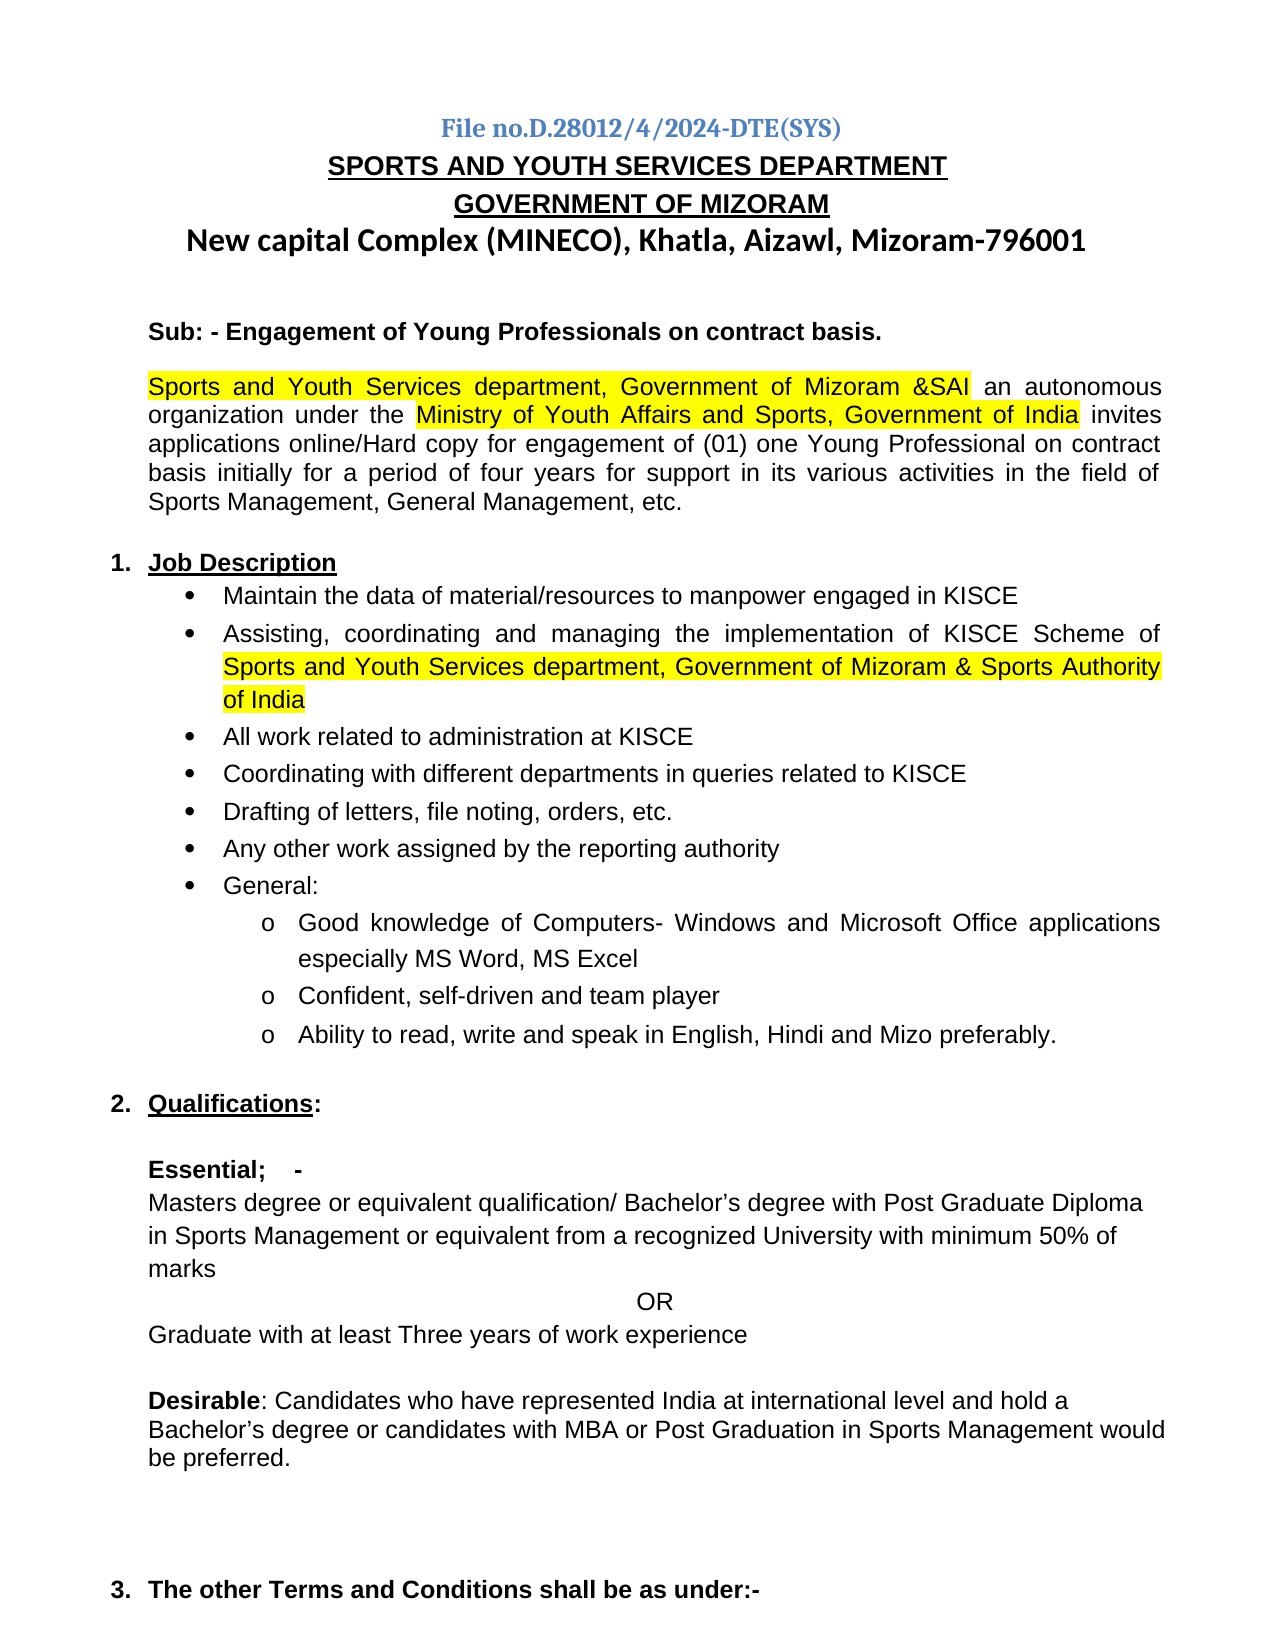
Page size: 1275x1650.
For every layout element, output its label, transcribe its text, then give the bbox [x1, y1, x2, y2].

list Assisting, coordinating and managing the implementation of KISCE Scheme of Sports and Youth Services department, Government of Mizoram & Sports Authority of India [185, 618, 1162, 713]
list Confident, self-driven and team player [260, 981, 1162, 1012]
subtitle Job Description [110, 548, 1173, 577]
text Essential; - [148, 1155, 1173, 1184]
text Desirable: Candidates who have represented India at international level and hold a Bachelor’s degree or candidates with MBA or Post Graduation in Sports Management would be preferred. [148, 1386, 1173, 1472]
text Graduate with at least Three years of work experience [148, 1320, 1173, 1349]
text OR [440, 1287, 870, 1316]
text New capital Complex (MINECO), Khatla, Aizawl, Mizoram-796001 [100, 219, 1173, 260]
list Drafting of letters, file noting, orders, etc. [185, 796, 1162, 825]
list Maintain the data of material/resources to manpower engaged in KISCE [185, 581, 1162, 610]
text Sub: - Engagement of Young Professionals on contract basis. [148, 317, 1173, 346]
text Sports and Youth Services department, Government of Mizoram &SAI an autonomous organization under the Ministry of Youth Affairs and Sports, Government of India invites applications online/Hard copy for engagement of (01) one Young Professional on contract basis initially for a period of four years for support in its various activities in the field of Sports Management, General Management, etc. [148, 371, 1162, 515]
list All work related to administration at KISCE [185, 722, 1162, 751]
text GOVERNMENT OF MIZORAM [410, 188, 872, 219]
subtitle File no.D.28012/4/2024-DTE(SYS) [411, 113, 872, 144]
text SPORTS AND YOUTH SERVICES DEPARTMENT [100, 150, 1175, 182]
list General: [185, 871, 1162, 900]
list Any other work assigned by the reporting authority [185, 834, 1162, 863]
list Ability to read, write and speak in English, Hindi and Mizo preferably. [260, 1020, 1162, 1051]
subtitle The other Terms and Conditions shall be as under:- [110, 1575, 1173, 1604]
list Coordinating with different departments in queries related to KISCE [185, 759, 1162, 788]
list Good knowledge of Computers- Windows and Microsoft Office applications especially MS Word, MS Excel [260, 908, 1162, 972]
text Masters degree or equivalent qualification/ Bachelor’s degree with Post Graduate Diploma in Sports Management or equivalent from a recognized University with minimum 50% of marks [148, 1188, 1162, 1283]
subtitle Qualifications: [110, 1089, 1173, 1118]
